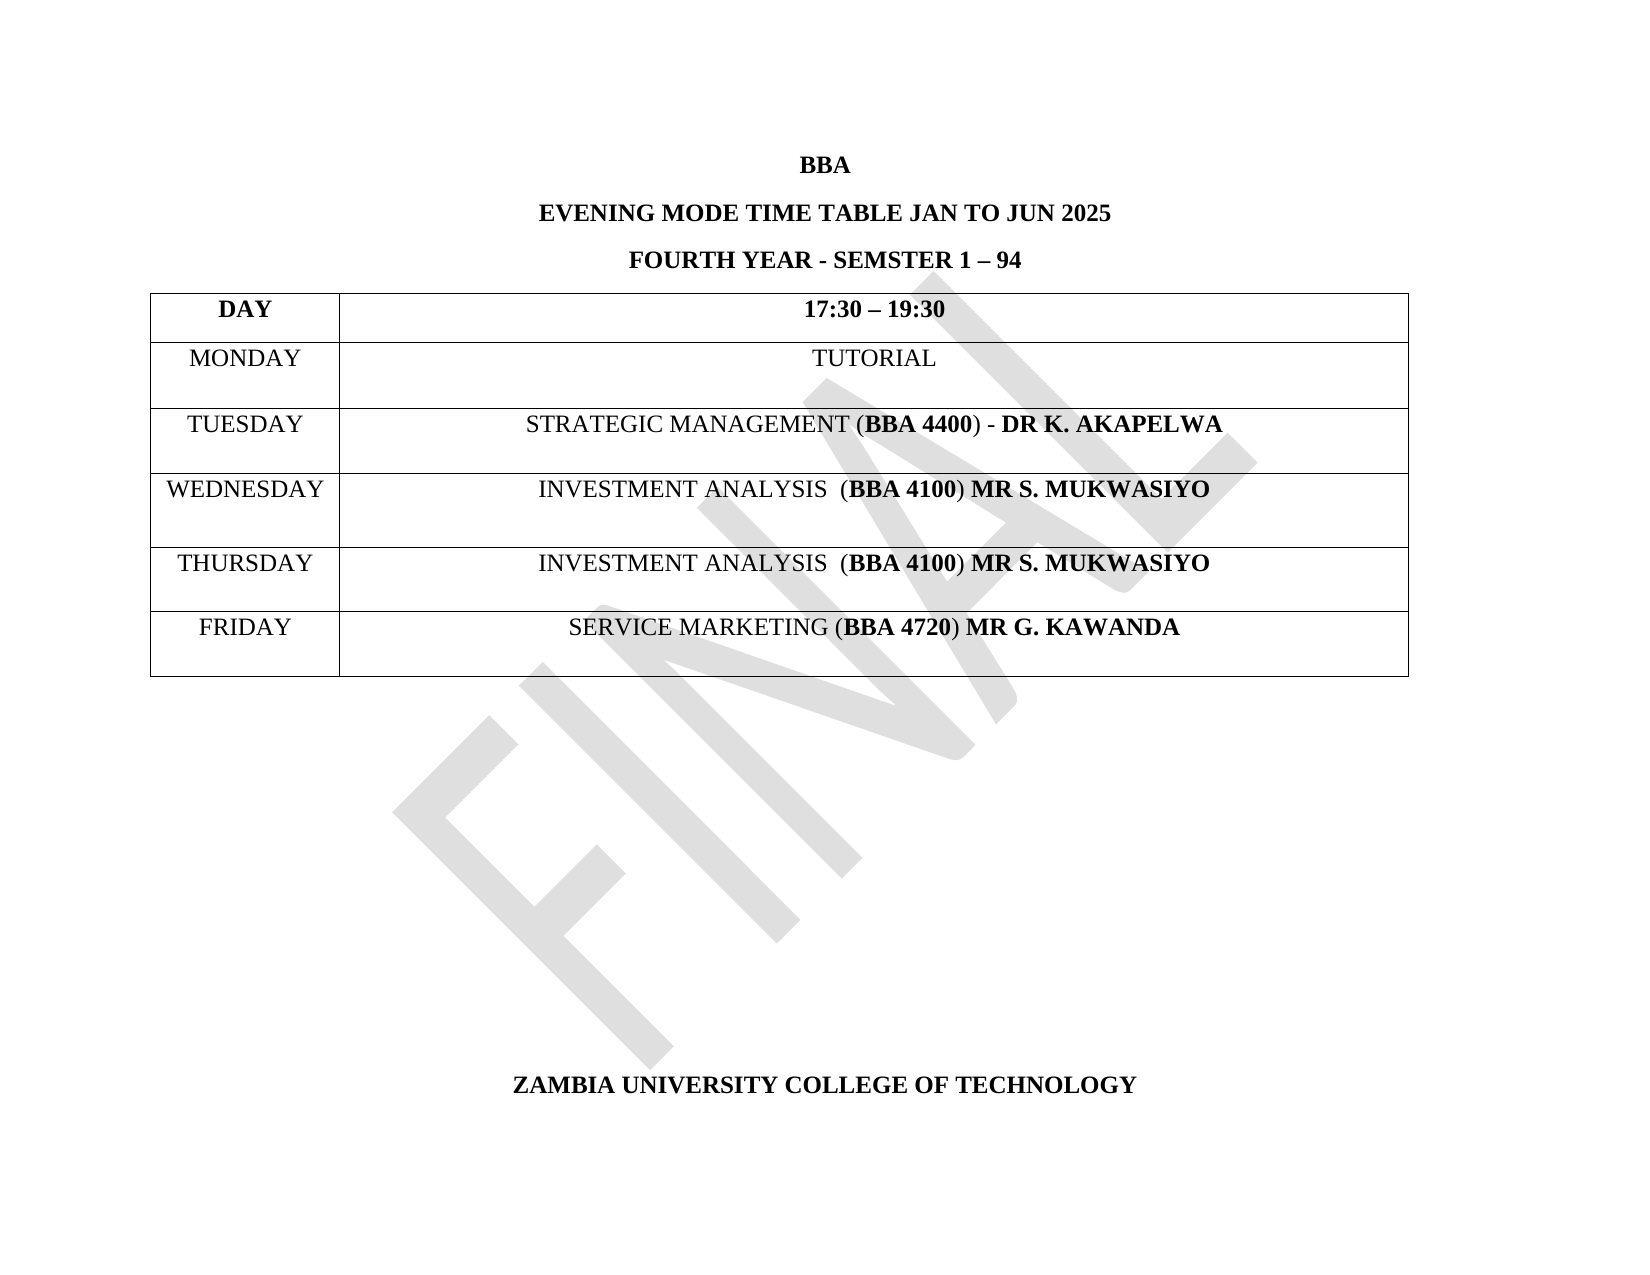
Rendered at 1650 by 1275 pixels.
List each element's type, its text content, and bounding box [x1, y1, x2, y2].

text EVENING MODE TIME TABLE JAN TO JUN 2025 [150, 198, 1500, 226]
table_cell THURSDAY [151, 548, 339, 611]
table_header DAY [151, 294, 339, 342]
table_cell INVESTMENT ANALYSIS (BBA 4100) MR S. MUKWASIYO [340, 474, 1408, 547]
table_cell MONDAY [151, 343, 339, 408]
text ZAMBIA UNIVERSITY COLLEGE OF TECHNOLOGY [150, 1070, 1500, 1098]
text FOURTH YEAR - SEMSTER 1 – 94 [150, 245, 1500, 274]
table_cell WEDNESDAY [151, 474, 339, 547]
table_cell FRIDAY [151, 612, 339, 676]
text BBA [150, 150, 1500, 179]
table_cell STRATEGIC MANAGEMENT (BBA 4400) - DR K. AKAPELWA [340, 409, 1408, 473]
table_cell SERVICE MARKETING (BBA 4720) MR G. KAWANDA [340, 612, 1408, 676]
table_cell TUESDAY [151, 409, 339, 473]
table_cell INVESTMENT ANALYSIS (BBA 4100) MR S. MUKWASIYO [340, 548, 1408, 611]
table_cell TUTORIAL [340, 343, 1408, 408]
table_header 17:30 – 19:30 [340, 294, 1408, 342]
